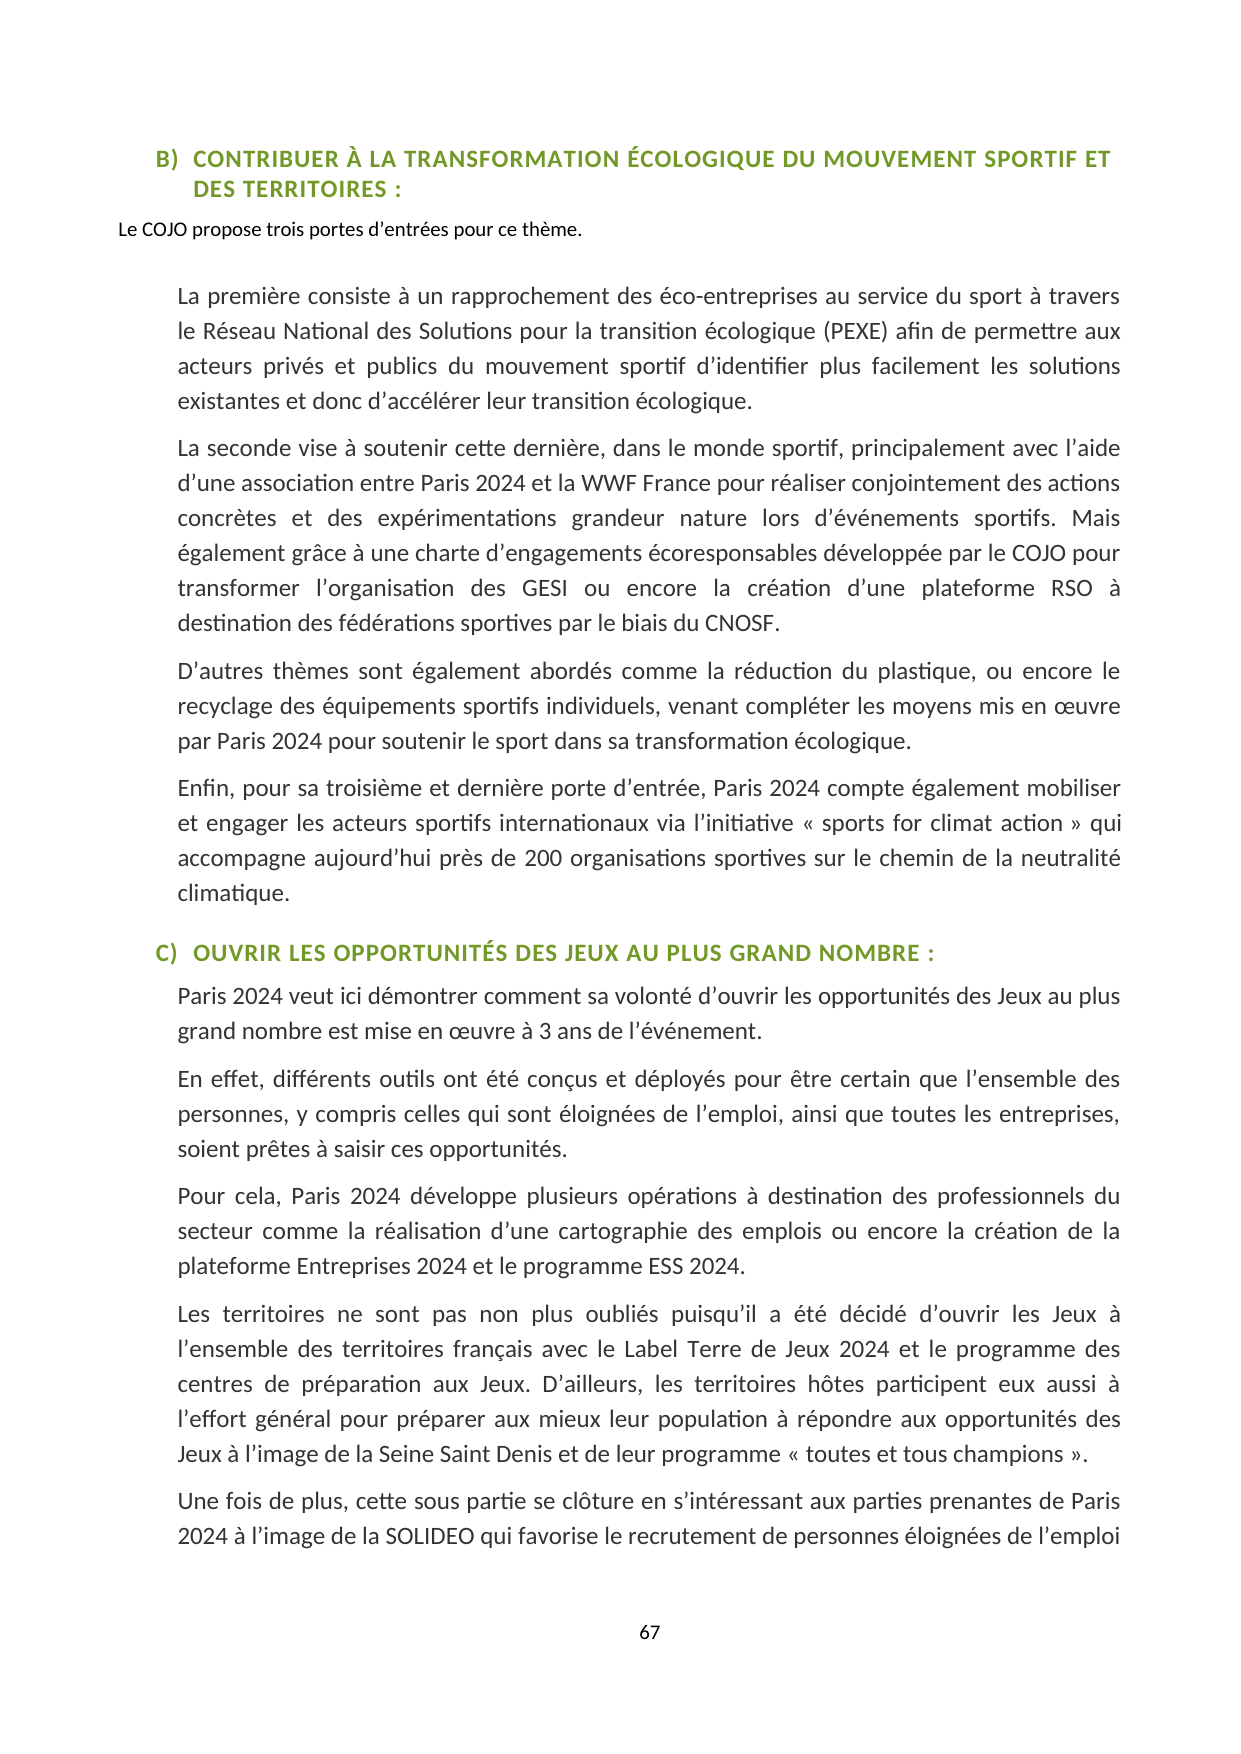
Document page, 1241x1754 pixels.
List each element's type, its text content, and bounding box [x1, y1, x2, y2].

subtitle Contribuer à la transformation écologique du mouvement sportif et des territoires : [156, 143, 1122, 204]
text Pour cela, Paris 2024 développe plusieurs opérations à destination des professionnels du secteur comme la réalisation d’une cartographie des emplois ou encore la création de la plateforme Entreprises 2024 et le programme ESS 2024. [177, 1181, 1122, 1281]
text La seconde vise à soutenir cette dernière, dans le monde sportif, principalement avec l’aide d’une association entre Paris 2024 et la WWF France pour réaliser conjointement des actions concrètes et des expérimentations grandeur nature lors d’événements sportifs. Mais également grâce à une charte d’engagements écoresponsables développée par le COJO pour transformer l’organisation des GESI ou encore la création d’une plateforme RSO à destination des fédérations sportives par le biais du CNOSF. [177, 432, 1122, 638]
subtitle Ouvrir les opportunités des Jeux au plus grand nombre : [156, 937, 1122, 968]
text Paris 2024 veut ici démontrer comment sa volonté d’ouvrir les opportunités des Jeux au plus grand nombre est mise en œuvre à 3 ans de l’événement. [177, 981, 1122, 1046]
text En effet, différents outils ont été conçus et déployés pour être certain que l’ensemble des personnes, y compris celles qui sont éloignées de l’emploi, ainsi que toutes les entreprises, soient prêtes à saisir ces opportunités. [177, 1063, 1122, 1163]
text Le COJO propose trois portes d’entrées pour ce thème. [118, 217, 1166, 242]
text Les territoires ne sont pas non plus oubliés puisqu’il a été décidé d’ouvrir les Jeux à l’ensemble des territoires français avec le Label Terre de Jeux 2024 et le programme des centres de préparation aux Jeux. D’ailleurs, les territoires hôtes participent eux aussi à l’effort général pour préparer aux mieux leur population à répondre aux opportunités des Jeux à l’image de la Seine Saint Denis et de leur programme « toutes et tous champions ». [177, 1298, 1122, 1468]
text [177, 1486, 1122, 1551]
text Enfin, pour sa troisième et dernière porte d’entrée, Paris 2024 compte également mobiliser et engager les acteurs sportifs internationaux via l’initiative « sports for climat action » qui accompagne aujourd’hui près de 200 organisations sportives sur le chemin de la neutralité climatique. [177, 772, 1122, 908]
text D’autres thèmes sont également abordés comme la réduction du plastique, ou encore le recyclage des équipements sportifs individuels, venant compléter les moyens mis en œuvre par Paris 2024 pour soutenir le sport dans sa transformation écologique. [177, 655, 1122, 756]
text La première consiste à un rapprochement des éco-entreprises au service du sport à travers le Réseau National des Solutions pour la transition écologique (PEXE) afin de permettre aux acteurs privés et publics du mouvement sportif d’identifier plus facilement les solutions existantes et donc d’accélérer leur transition écologique. [177, 280, 1122, 416]
